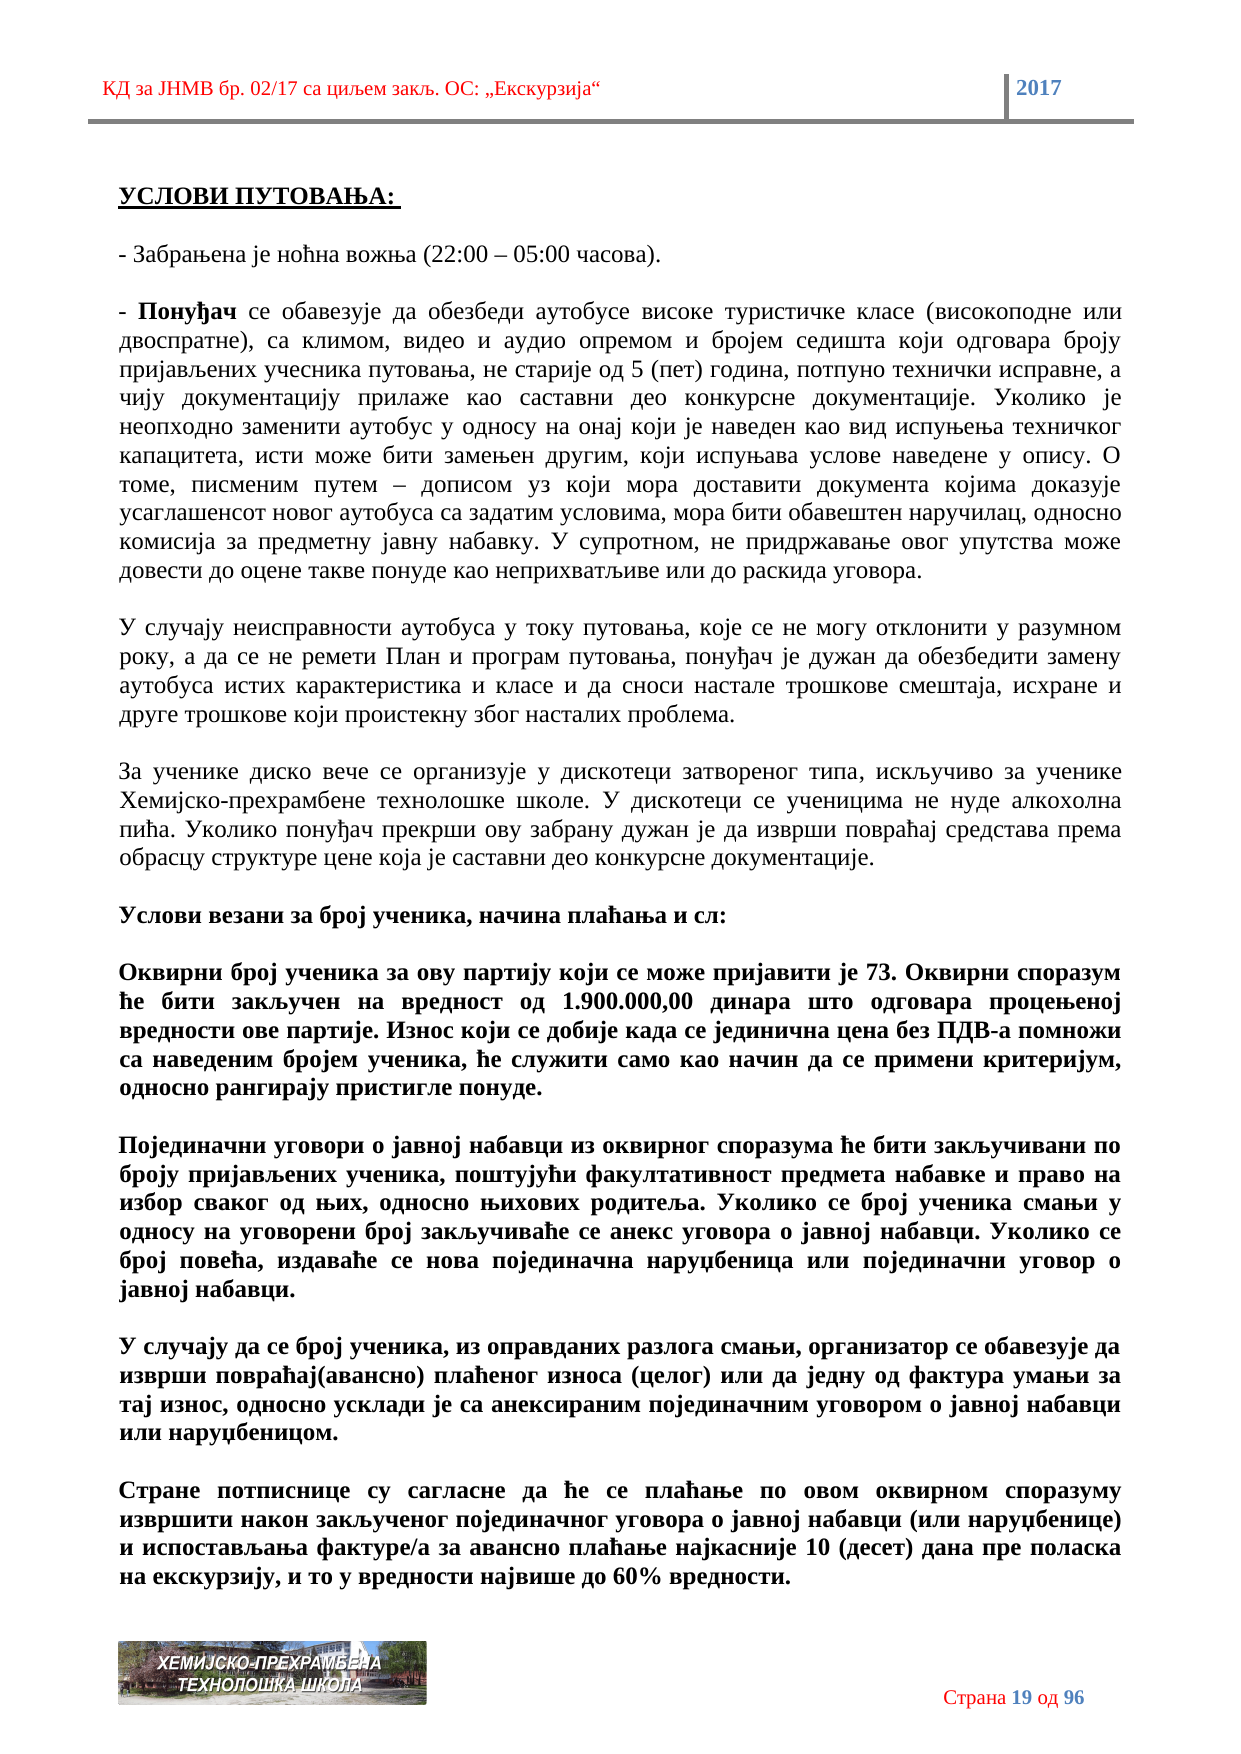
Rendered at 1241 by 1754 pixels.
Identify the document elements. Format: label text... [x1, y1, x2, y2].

text У случају неисправности аутобуса у току путовања, које се не могу отклонити у разумном року, а да се не ремети План и програм путовања, понуђач је дужан да обезбедити замену аутобуса истих карактеристика и класе и да сноси настале трошкове смештаја, исхране и друге трошкове који проистекну због насталих проблема. [118, 612, 1122, 727]
text УСЛОВИ ПУТОВАЊА: [118, 181, 1122, 210]
text У случају да се број ученика, из оправданих разлога смањи, организатор се обавезује да изврши повраћај(авансно) плаћеног износа (целог) или да једну од фактура умањи за тај износ, односно усклади је са анексираним појединачним уговором о јавној набавци или наруџбеницом. [118, 1331, 1122, 1446]
text Појединачни уговори о јавној набавци из оквирног споразума ће бити закључивани по броју пријављених ученика, поштујући факултативност предмета набавке и право на избор сваког од њих, односно њихових родитеља. Уколико се број ученика смањи у односу на уговорени број закључиваће се анекс уговора о јавној набавци. Уколико се број повећа, издаваће се нова појединачна наруџбеница или појединачни уговор о јавној набавци. [118, 1130, 1122, 1302]
text Услови везани за број ученика, начина плаћања и сл: [118, 900, 1122, 929]
text За ученике диско вече се организује у дискотеци затвореног типа, искључиво за ученике Хемијско-прехрамбене технолошке школе. У дискотеци се ученицима не нуде алкохолна пића. Уколико понуђач прекрши ову забрану дужан је да изврши повраћај средстава према обрасцу структуре цене која је саставни део конкурсне документације. [118, 756, 1122, 871]
text Стране потписнице су сагласне да ће се плаћање по овом оквирном споразуму извршити након закљученог појединачног уговора о јавној набавци (или наруџбенице) и испостављања фактуре/а за авансно плаћање најкасније 10 (десет) дана пре поласка на екскурзију, и то у вредности највише до 60% вредности. [118, 1475, 1122, 1590]
text Оквирни број ученика за ову партију који се може пријавити је 73. Оквирни споразум ће бити закључен на вредност од 1.900.000,00 динара што одговара процењеној вредности ове партије. Износ који се добије када се јединична цена без ПДВ-а помножи са наведеним бројем ученика, ће служити само као начин да се примени критеријум, односно рангирају пристигле понуде. [118, 957, 1122, 1101]
picture [118, 1641, 427, 1705]
text - Понуђач се обавезује да обезбеди аутобусе високе туристичке класе (високоподне или двоспратне), са климом, видео и аудио опремом и бројем седишта који одговара броју пријављених учесника путовања, не старије од 5 (пет) година, потпуно технички исправне, а чију документацију прилаже као саставни део конкурсне документације. Уколико је неопходно заменити аутобус у односу на онај који је наведен као вид испуњења техничког капацитета, исти може бити замењен другим, који испуњава услове наведене у опису. О томе, писменим путем – дописом уз који мора доставити документа којима доказује усаглашенсот новог аутобуса са задатим условима, мора бити обавештен наручилац, односно комисија за предметну јавну набавку. У супротном, не придржавање овог упутства може довести до оцене такве понуде као неприхватљиве или до раскида уговора. [118, 296, 1122, 584]
text - Забрањена је ноћна вожња (22:00 – 05:00 часова). [118, 239, 1122, 267]
